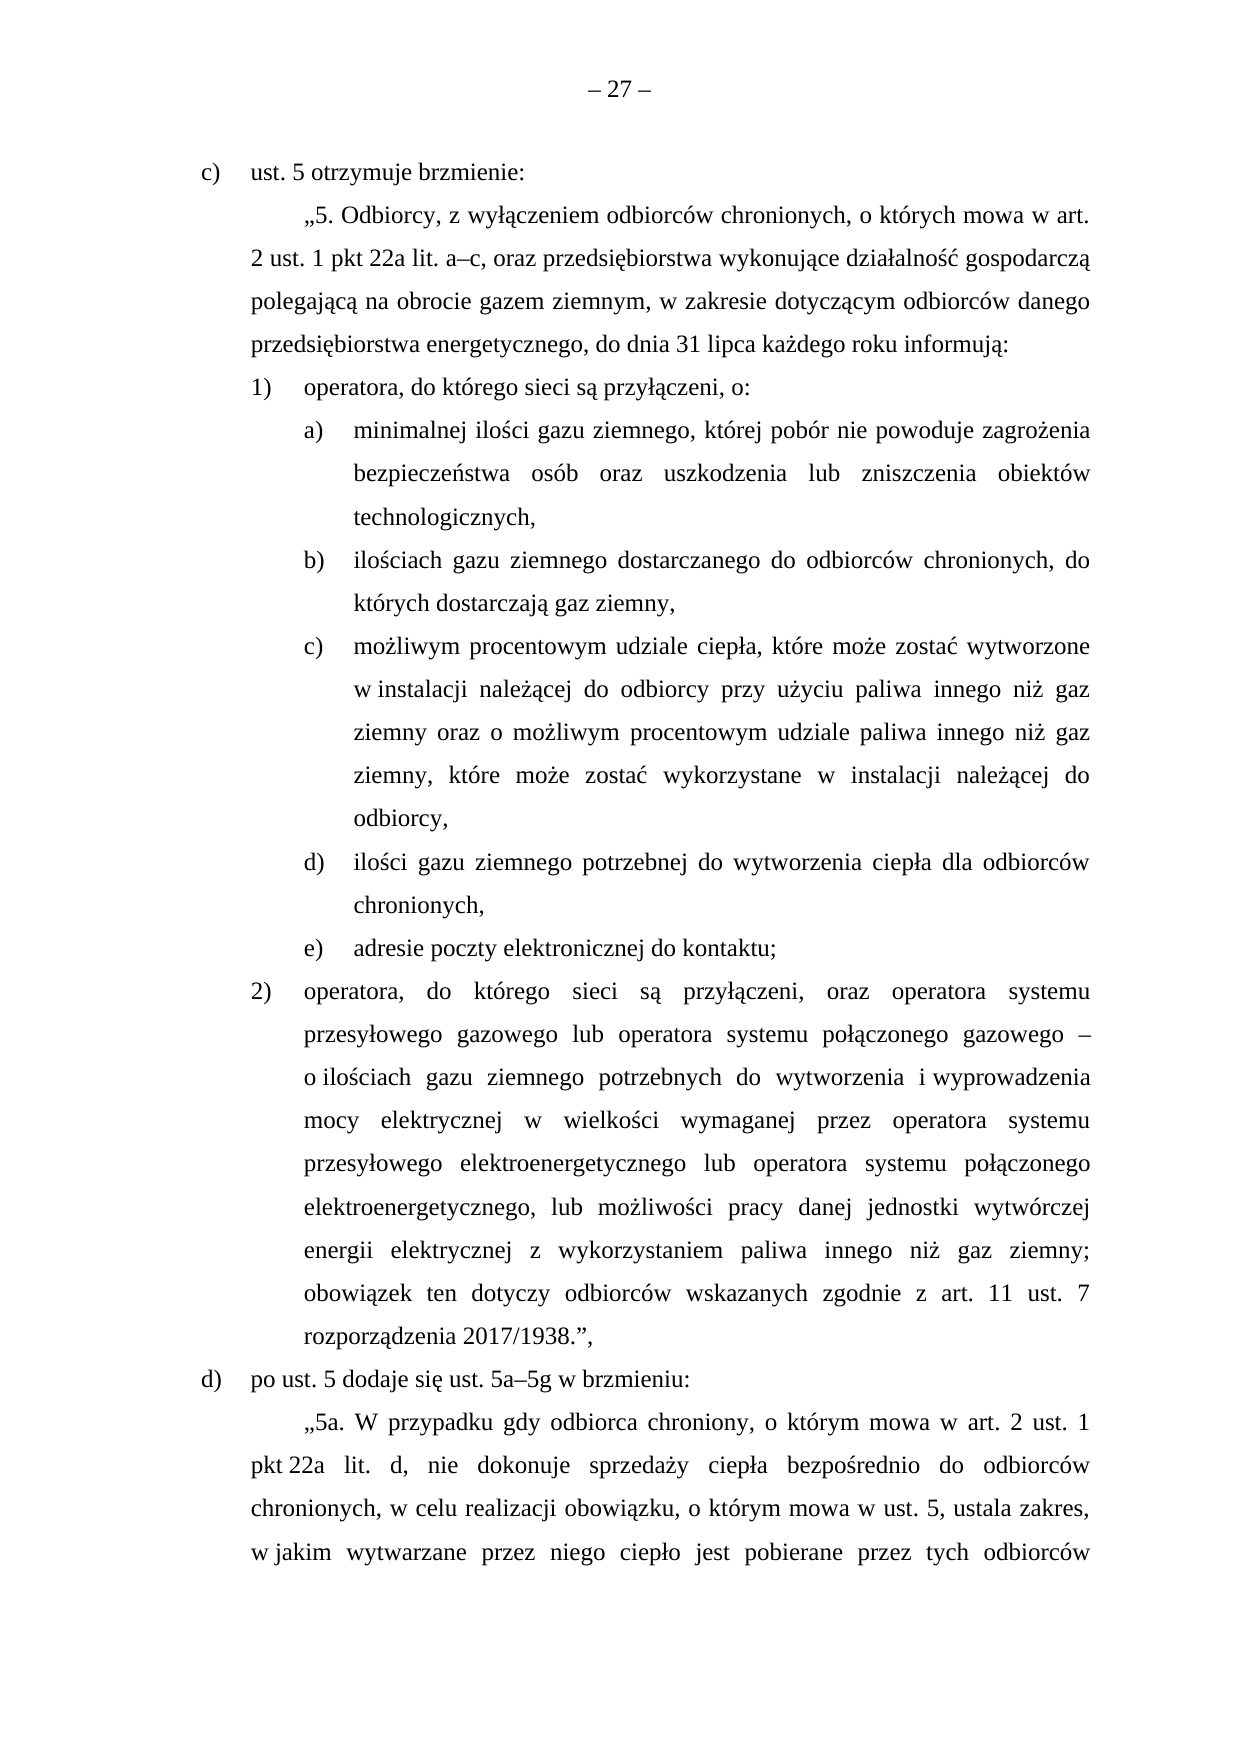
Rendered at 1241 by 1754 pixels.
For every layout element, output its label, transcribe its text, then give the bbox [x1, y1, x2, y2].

text d) ilości gazu ziemnego potrzebnej do wytworzenia ciepła dla odbiorców chronionych, [304, 847, 1091, 918]
text 2) operatora, do którego sieci są przyłączeni, oraz operatora systemu przesyłowego gazowego lub operatora systemu połączonego gazowego – o ilościach gazu ziemnego potrzebnych do wytworzenia i wyprowadzenia mocy elektrycznej w wielkości wymaganej przez operatora systemu przesyłowego elektroenergetycznego lub operatora systemu połączonego elektroenergetycznego, lub możliwości pracy danej jednostki wytwórczej energii elektrycznej z wykorzystaniem paliwa innego niż gaz ziemny; obowiązek ten dotyczy odbiorców wskazanych zgodnie z art. 11 ust. 7 rozporządzenia 2017/1938.”, [251, 976, 1091, 1350]
text c) ust. 5 otrzymuje brzmienie: [201, 157, 1091, 185]
text 1) operatora, do którego sieci są przyłączeni, o: [251, 372, 1091, 401]
text d) po ust. 5 dodaje się ust. 5a–5g w brzmieniu: [201, 1364, 1091, 1393]
text „5. Odbiorcy, z wyłączeniem odbiorców chronionych, o których mowa w art. 2 ust. 1 pkt 22a lit. a–c, oraz przedsiębiorstwa wykonujące działalność gospodarczą polegającą na obrocie gazem ziemnym, w zakresie dotyczącym odbiorców danego przedsiębiorstwa energetycznego, do dnia 31 lipca każdego roku informują: [251, 200, 1091, 358]
text c) możliwym procentowym udziale ciepła, które może zostać wytworzone w instalacji należącej do odbiorcy przy użyciu paliwa innego niż gaz ziemny oraz o możliwym procentowym udziale paliwa innego niż gaz ziemny, które może zostać wykorzystane w instalacji należącej do odbiorcy, [304, 631, 1091, 832]
text a) minimalnej ilości gazu ziemnego, której pobór nie powoduje zagrożenia bezpieczeństwa osób oraz uszkodzenia lub zniszczenia obiektów technologicznych, [304, 415, 1091, 530]
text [251, 1407, 1091, 1565]
text e) adresie poczty elektronicznej do kontaktu; [304, 933, 1091, 962]
text b) ilościach gazu ziemnego dostarczanego do odbiorców chronionych, do których dostarczają gaz ziemny, [304, 545, 1091, 617]
